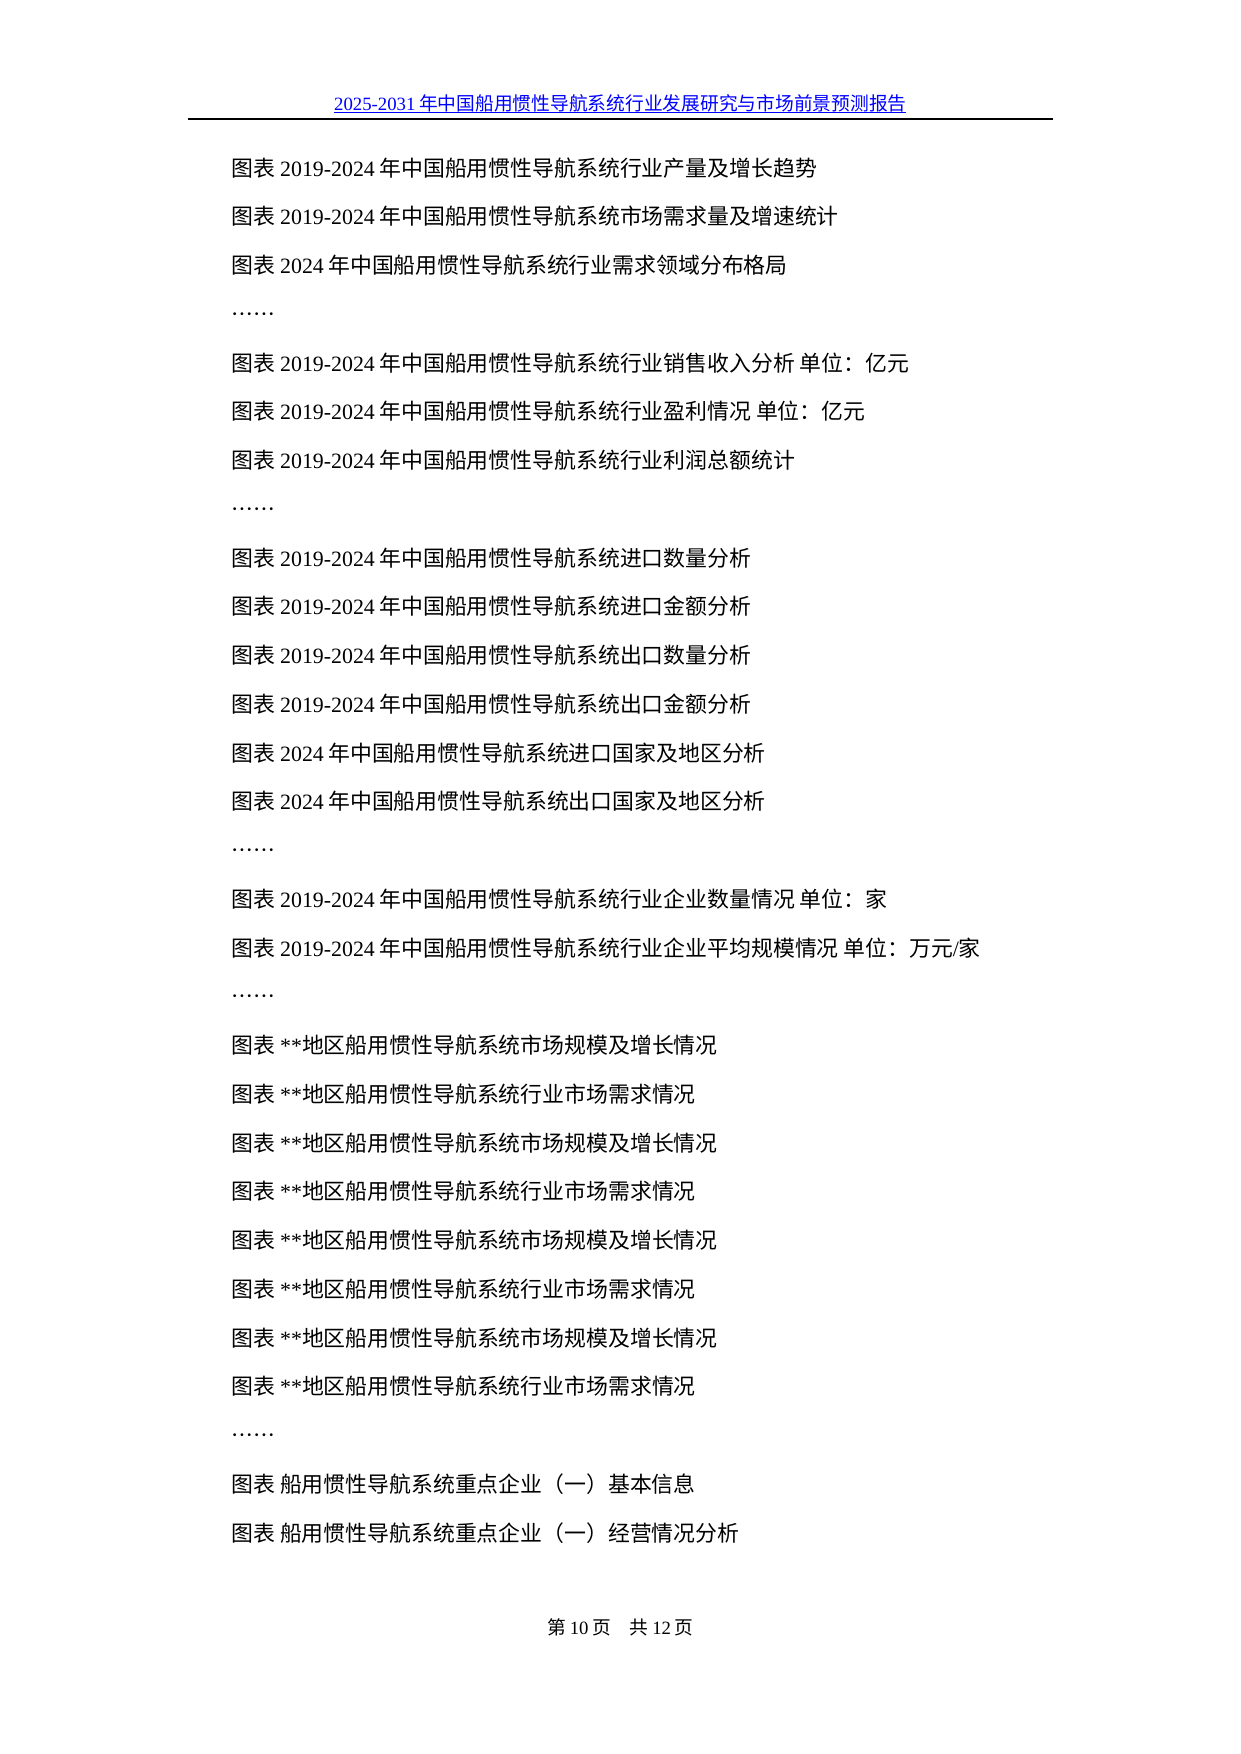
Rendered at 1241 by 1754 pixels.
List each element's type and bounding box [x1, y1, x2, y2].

text [187, 150, 1053, 1548]
